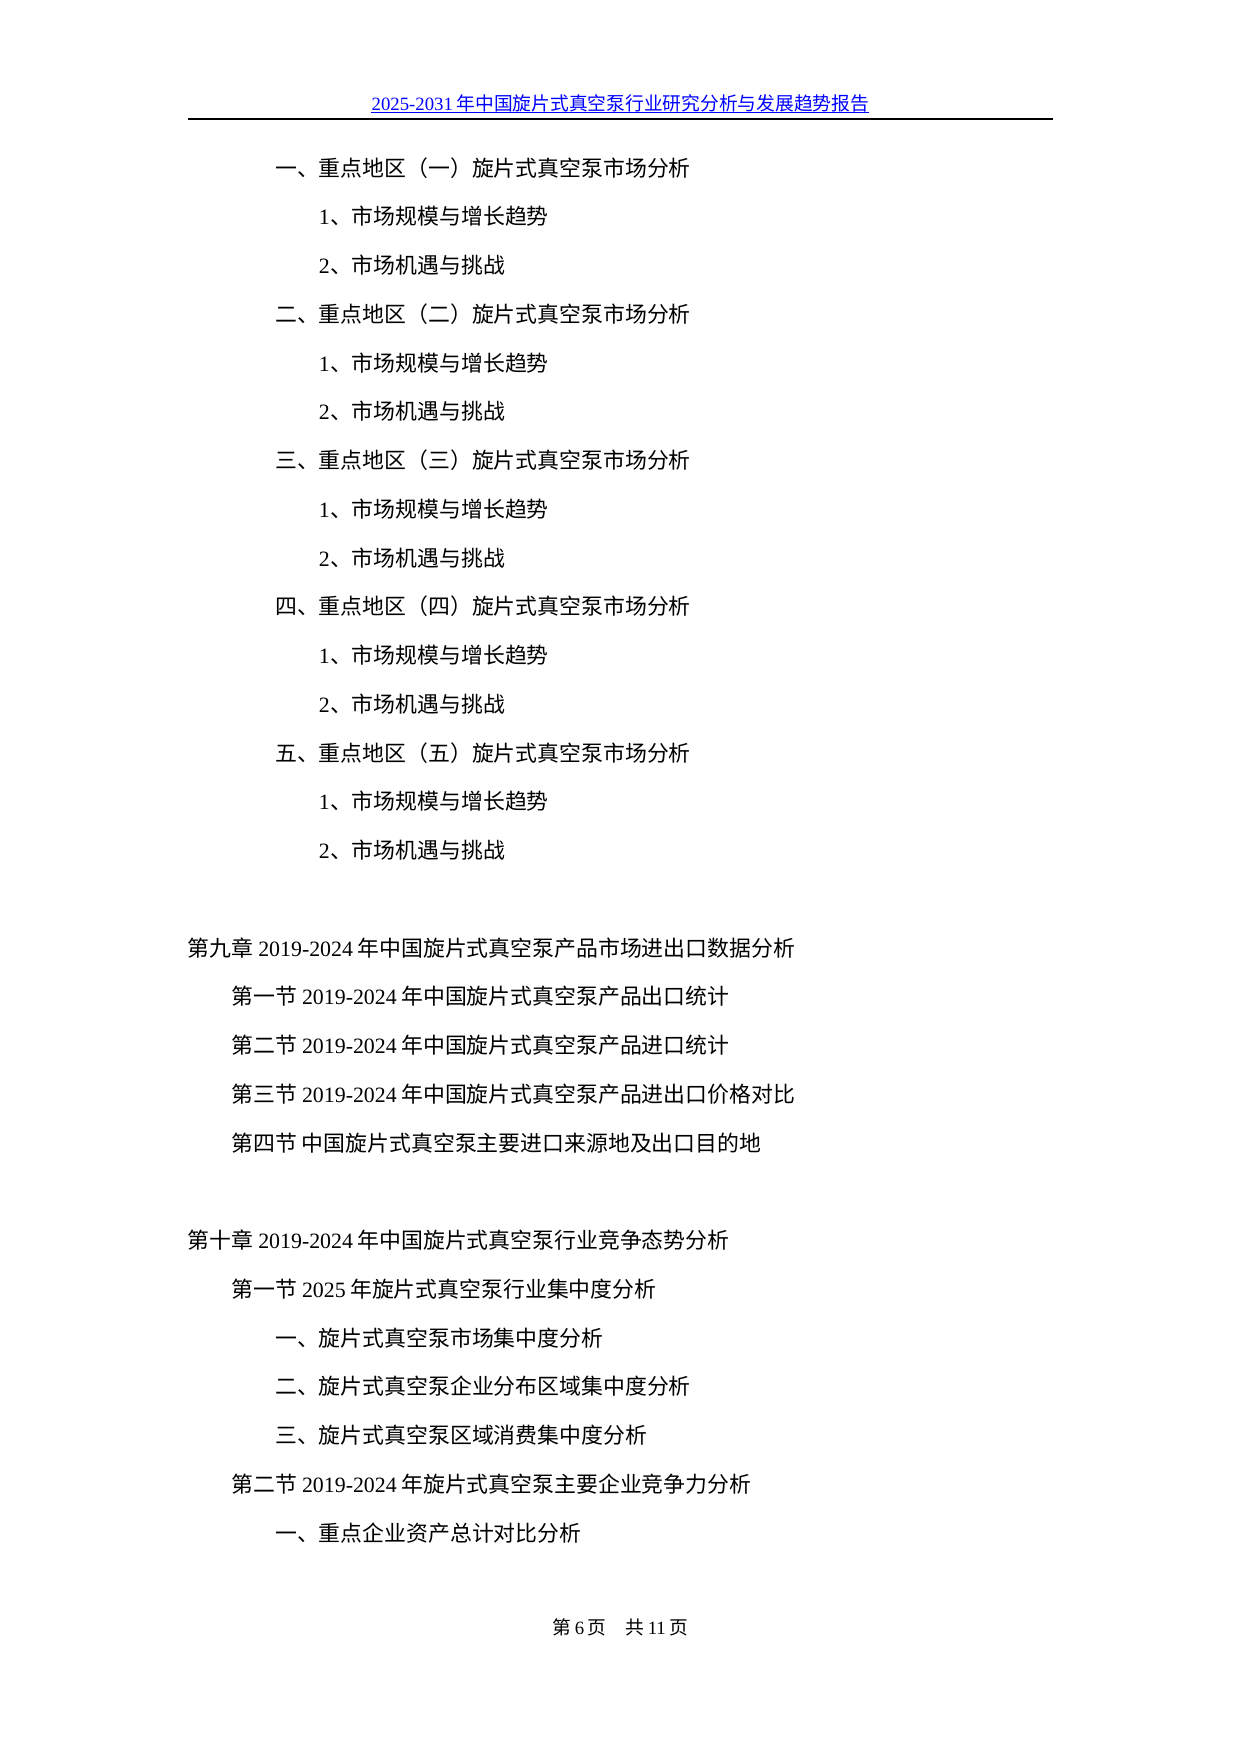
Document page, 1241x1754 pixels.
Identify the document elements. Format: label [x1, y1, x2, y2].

text [187, 150, 1053, 1548]
